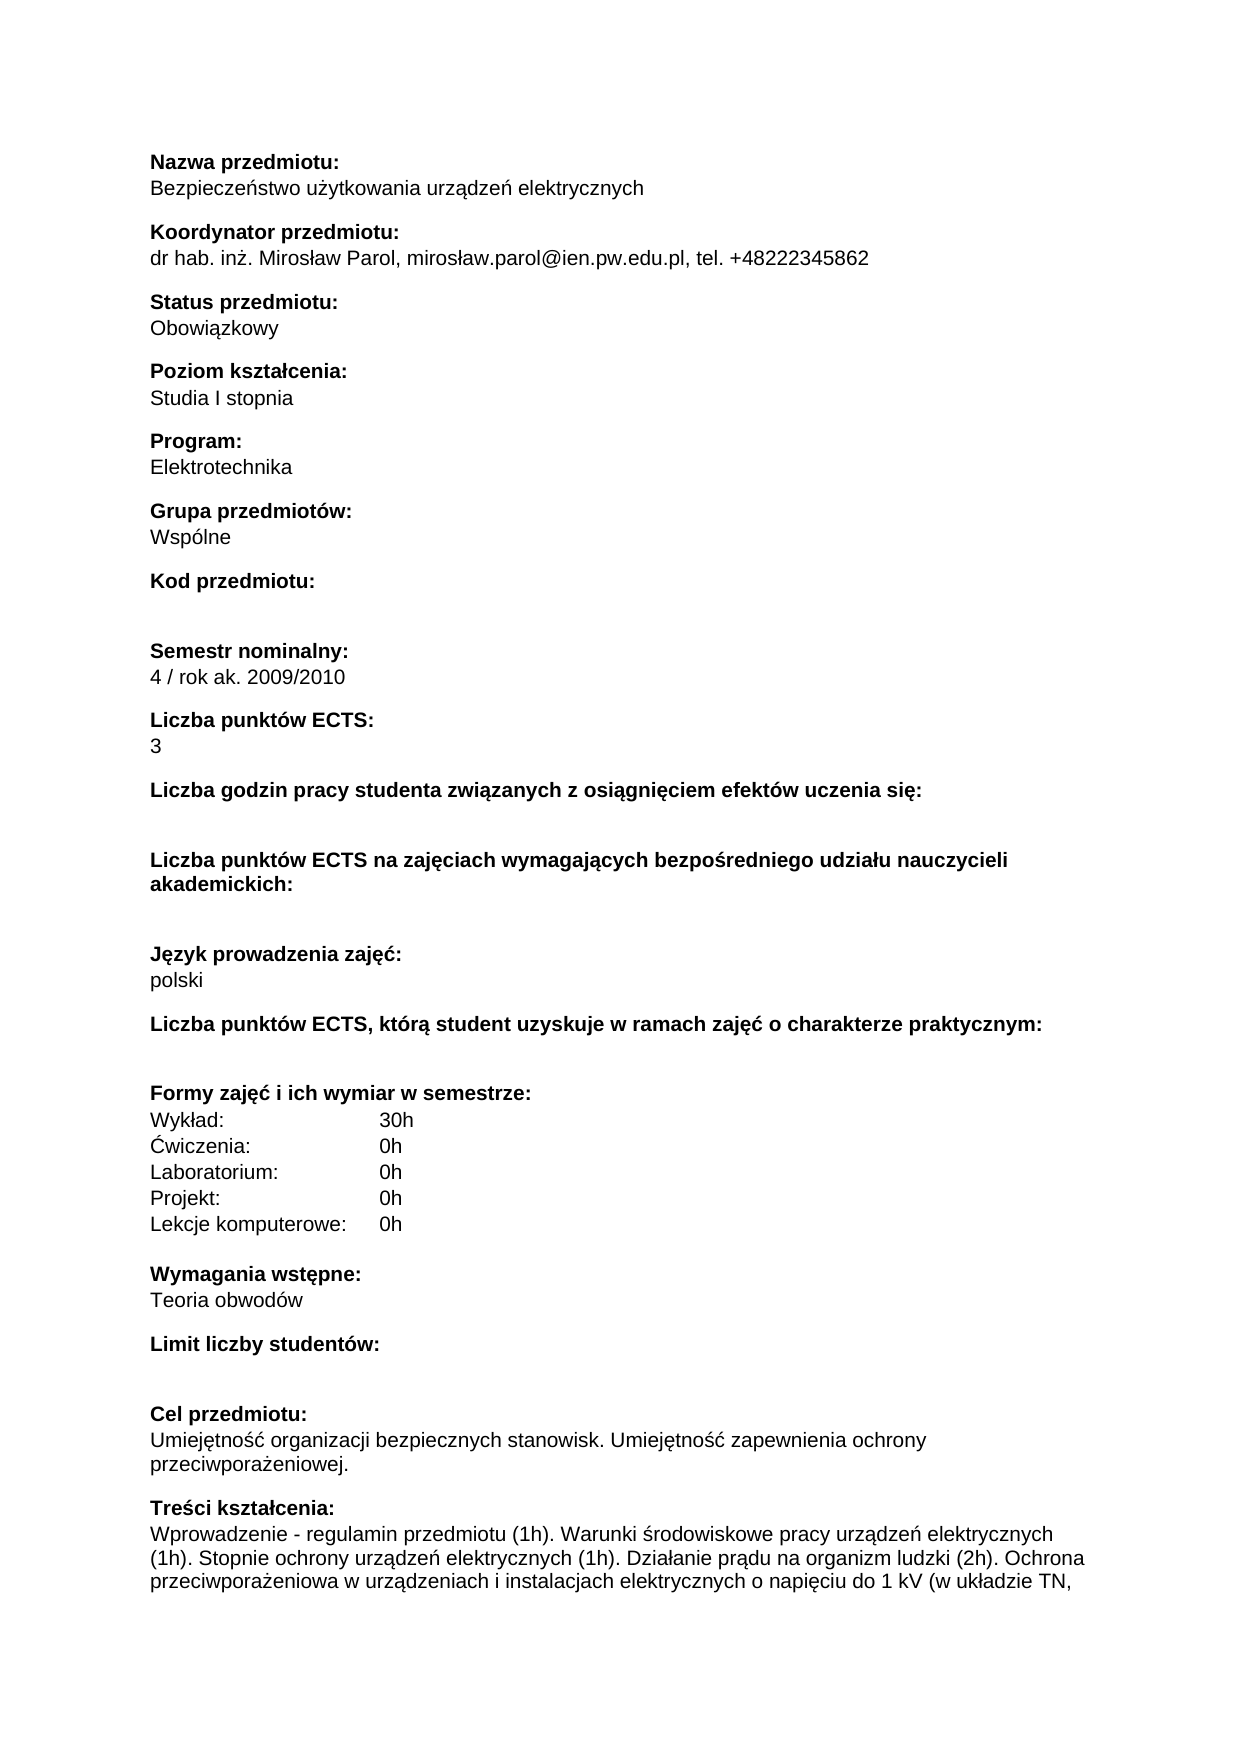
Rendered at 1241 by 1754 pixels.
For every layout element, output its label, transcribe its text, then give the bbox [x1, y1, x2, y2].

table_cell Laboratorium: [140, 1160, 367, 1184]
table_cell Projekt: [140, 1186, 367, 1210]
table_cell 0h [369, 1184, 597, 1210]
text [150, 1521, 1090, 1593]
text Elektrotechnika [150, 455, 1090, 479]
text 3 [150, 734, 1090, 758]
table_cell 0h [369, 1210, 597, 1236]
text polski [150, 968, 1090, 992]
text Semestr nominalny: [150, 638, 1090, 662]
text Cel przedmiotu: [150, 1402, 1090, 1426]
text Formy zajęć i ich wymiar w semestrze: [150, 1081, 1090, 1105]
text Program: [150, 429, 1090, 453]
table_cell 0h [369, 1132, 597, 1158]
table_cell Lekcje komputerowe: [140, 1212, 367, 1236]
text Wspólne [150, 525, 1090, 549]
text Teoria obwodów [150, 1288, 1090, 1312]
text Liczba punktów ECTS na zajęciach wymagających bezpośredniego udziału nauczycieli akademickich: [150, 848, 1090, 896]
text Umiejętność organizacji bezpiecznych stanowisk. Umiejętność zapewnienia ochrony przeciwporażeniowej. [150, 1428, 1090, 1476]
text Bezpieczeństwo użytkowania urządzeń elektrycznych [150, 176, 1090, 200]
text Kod przedmiotu: [150, 569, 1090, 593]
table_header 30h [369, 1108, 597, 1132]
text Koordynator przedmiotu: [150, 220, 1090, 244]
text dr hab. inż. Mirosław Parol, mirosław.parol@ien.pw.edu.pl, tel. +48222345862 [150, 246, 1090, 270]
text Wymagania wstępne: [150, 1262, 1090, 1286]
text Limit liczby studentów: [150, 1332, 1090, 1356]
text Status przedmiotu: [150, 289, 1090, 313]
text Studia I stopnia [150, 385, 1090, 409]
table_cell 0h [369, 1158, 597, 1184]
text Liczba godzin pracy studenta związanych z osiągnięciem efektów uczenia się: [150, 778, 1090, 802]
text Treści kształcenia: [150, 1495, 1090, 1519]
text Język prowadzenia zajęć: [150, 942, 1090, 966]
table_header Wykład: [140, 1108, 367, 1132]
text Nazwa przedmiotu: [150, 150, 1090, 174]
text Obowiązkowy [150, 316, 1090, 339]
text Liczba punktów ECTS: [150, 708, 1090, 732]
text 4 / rok ak. 2009/2010 [150, 664, 1090, 688]
text Grupa przedmiotów: [150, 499, 1090, 523]
text Poziom kształcenia: [150, 359, 1090, 383]
text Liczba punktów ECTS, którą student uzyskuje w ramach zajęć o charakterze praktycznym: [150, 1011, 1090, 1035]
table_cell Ćwiczenia: [140, 1134, 367, 1158]
